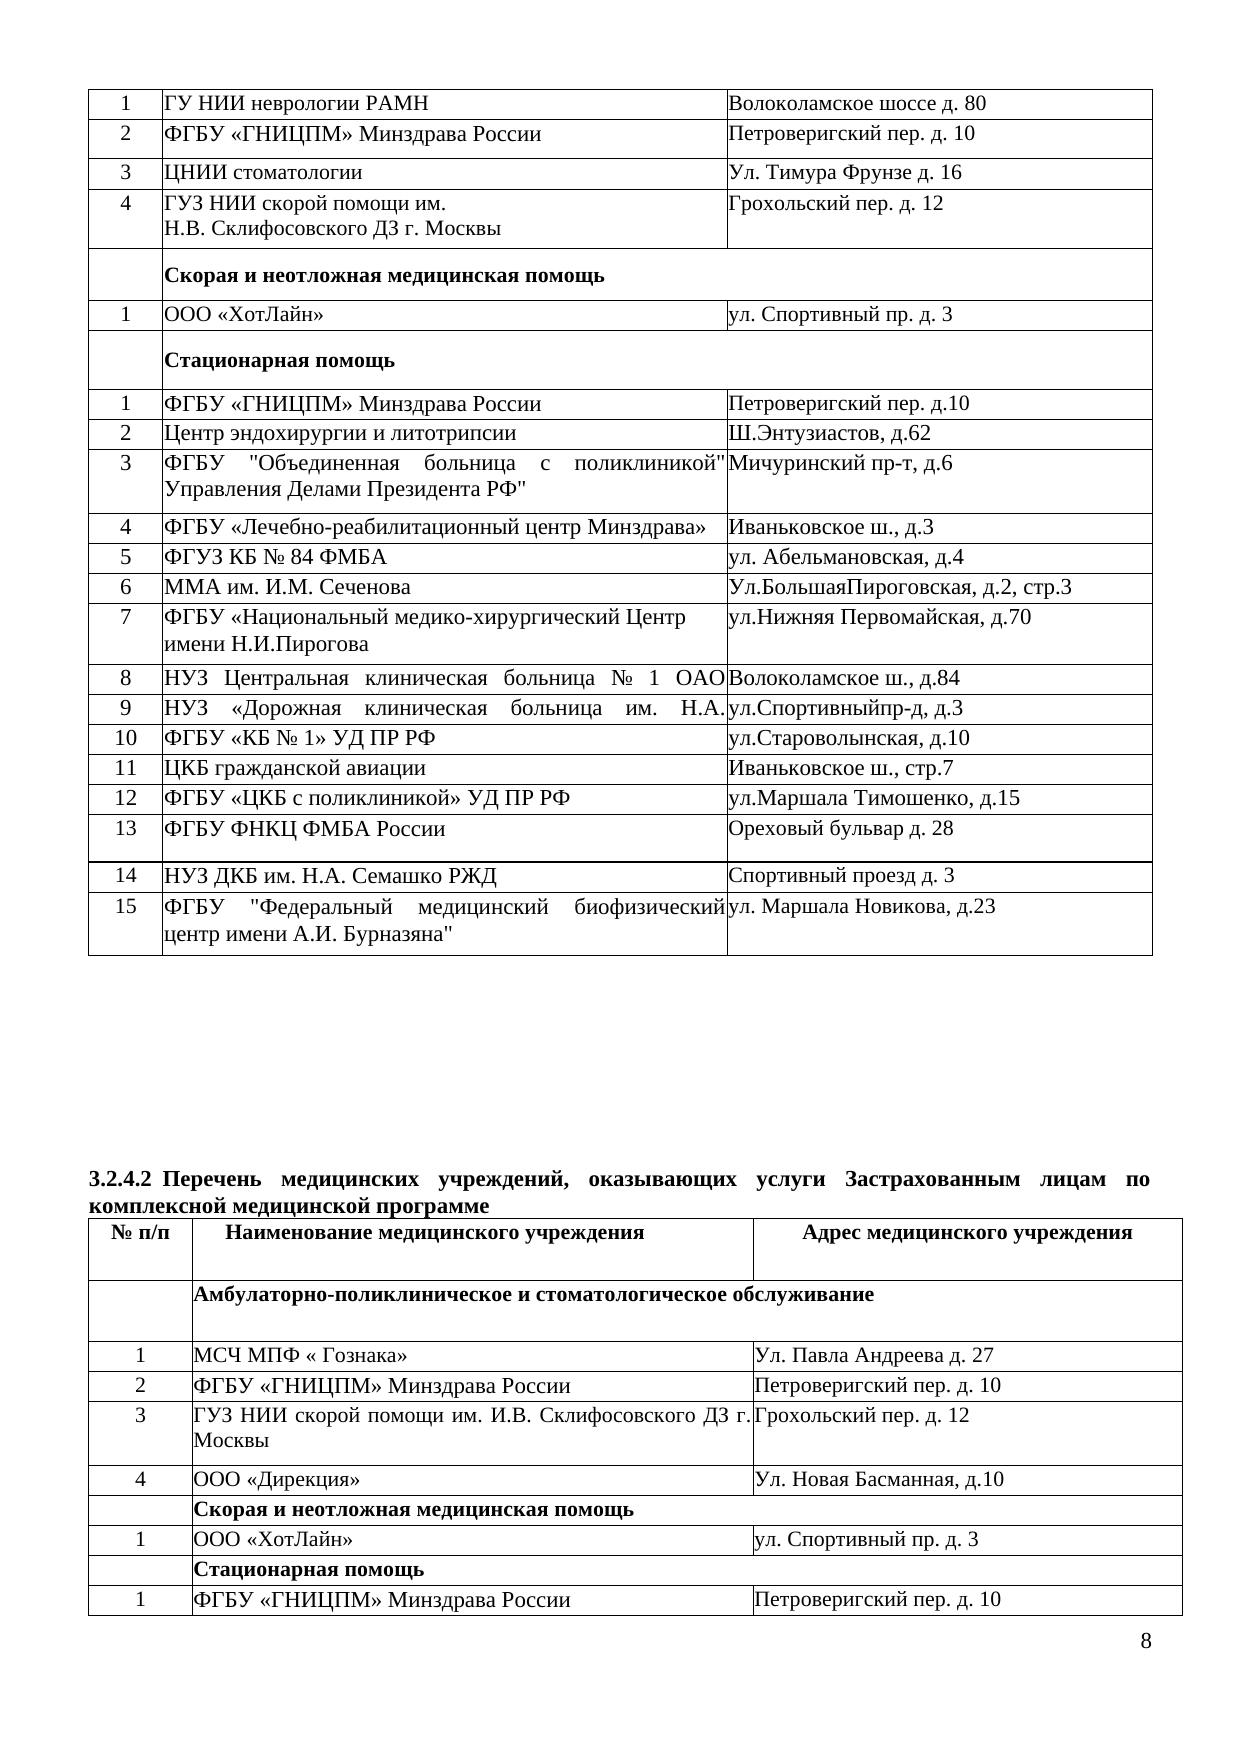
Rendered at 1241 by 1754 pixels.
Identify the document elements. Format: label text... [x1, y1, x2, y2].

table_cell ул. Спортивный пр. д. 3 [728, 301, 1152, 330]
table_cell 1 [89, 301, 162, 330]
table_cell 11 [89, 755, 162, 784]
table_cell ЦНИИ стоматологии [163, 159, 727, 188]
table_cell ООО «ХотЛайн» [193, 1526, 753, 1555]
table_header Адрес медицинского учреждения [754, 1219, 1182, 1279]
table_cell 12 [89, 785, 162, 814]
table_cell НУЗ ДКБ им. Н.А. Семашко РЖД [163, 863, 727, 892]
table_cell Петроверигский пер. д. 10 [754, 1372, 1182, 1401]
table_cell 4 [89, 1466, 192, 1495]
table_cell Грохольский пер. д. 12 [728, 190, 1152, 247]
table_cell Стационарная помощь [163, 331, 1152, 389]
list Перечень медицинских учреждений, оказывающих услуги Застрахованным лицам по комплексной медицинской программе [89, 1166, 1152, 1218]
table_cell [89, 331, 162, 389]
table_cell ЦКБ гражданской авиации [163, 755, 727, 784]
table_cell ул. Маршала Новикова, д.23 [728, 893, 1152, 955]
table_cell ФГБУ «ГНИЦПМ» Минздрава России [163, 390, 727, 419]
table_cell Стационарная помощь [193, 1556, 1182, 1585]
table_cell Амбулаторно-поликлиническое и стоматологическое обслуживание [193, 1281, 1182, 1341]
table_cell ул.Маршала Тимошенко, д.15 [728, 785, 1152, 814]
table_cell Волоколамское ш., д.84 [728, 665, 1152, 694]
table_cell 1 [89, 90, 162, 119]
table_cell 5 [89, 544, 162, 573]
table_cell Ул.БольшаяПироговская, д.2, стр.3 [728, 574, 1152, 603]
table_cell Ул. Новая Басманная, д.10 [754, 1466, 1182, 1495]
table_cell 3 [89, 1402, 192, 1465]
table_cell ул.Спортивныйпр-д, д.3 [728, 695, 1152, 724]
table_cell Иваньковское ш., стр.7 [728, 755, 1152, 784]
table_cell НУЗ «Дорожная клиническая больница им. Н.А. Семашко на ст.Люблино ОАО «РЖД» [163, 695, 727, 724]
table_cell 2 [89, 420, 162, 449]
table_cell ул.Нижняя Первомайская, д.70 [728, 604, 1152, 664]
table_cell ФГБУ «ГНИЦПМ» Минздрава России [193, 1586, 753, 1615]
table_cell МСЧ МПФ « Гознака» [193, 1342, 753, 1371]
table_cell 1 [89, 390, 162, 419]
table_cell ФГБУ «КБ № 1» УД ПР РФ [163, 725, 727, 754]
table_cell 10 [89, 725, 162, 754]
table_cell 4 [89, 514, 162, 543]
table_cell ФГБУ «Национальный медико-хирургический Центр имени Н.И.Пирогова . Н.И. Пирогова Росздрава» [163, 604, 727, 664]
table_cell 1 [89, 1586, 192, 1615]
table_cell ФГБУ ФНКЦ ФМБА России [163, 815, 727, 861]
table_cell [89, 1281, 192, 1341]
table_cell Скорая и неотложная медицинская помощь [163, 249, 1152, 300]
table_cell Ш.Энтузиастов, д.62 [728, 420, 1152, 449]
table_cell Спортивный проезд д. 3 [728, 863, 1152, 892]
table_cell Иваньковское ш., д.3 [728, 514, 1152, 543]
table_cell ММА им. И.М. Сеченова [163, 574, 727, 603]
table_cell Волоколамское шоссе д. 80 [728, 90, 1152, 119]
table_cell ГУ НИИ неврологии РАМН [163, 90, 727, 119]
table_cell 7 [89, 604, 162, 664]
table_cell 13 [89, 815, 162, 861]
table_cell Скорая и неотложная медицинская помощь [193, 1496, 1182, 1525]
table_cell Грохольский пер. д. 12 [754, 1402, 1182, 1465]
table_cell 3 [89, 159, 162, 188]
table_cell ул. Абельмановская, д.4 [728, 544, 1152, 573]
table_cell 4 [89, 190, 162, 247]
table_cell ул.Староволынская, д.10 [728, 725, 1152, 754]
table_cell Ул. Павла Андреева д. 27 [754, 1342, 1182, 1371]
table_cell 2 [89, 120, 162, 158]
table_cell НУЗ Центральная клиническая больница № 1 ОАО «РЖД» [163, 665, 727, 694]
table_cell 14 [89, 863, 162, 892]
table_cell 1 [89, 1526, 192, 1555]
table_cell 6 [89, 574, 162, 603]
table_cell ФГБУ "Федеральный медицинский биофизический центр имени А.И. Бурназяна" [163, 893, 727, 955]
table_cell 9 [89, 695, 162, 724]
table_header № п/п [89, 1219, 192, 1279]
table_cell [89, 1496, 192, 1525]
table_cell ФГУЗ КБ № 84 ФМБА [163, 544, 727, 573]
table_cell 3 [89, 450, 162, 513]
table_cell Петроверигский пер. д.10 [728, 390, 1152, 419]
table_cell ФГБУ "Объединенная больница с поликлиникой" Управления Делами Президента РФ" [163, 450, 727, 513]
table_cell 8 [89, 665, 162, 694]
table_cell ФГБУ «ГНИЦПМ» Минздрава России [193, 1372, 753, 1401]
table_cell Ул. Тимура Фрунзе д. 16 [728, 159, 1152, 188]
table_cell ФГБУ «ГНИЦПМ» Минздрава России [163, 120, 727, 158]
table_cell 2 [89, 1372, 192, 1401]
table_cell ФГБУ «ЦКБ с поликлиникой» УД ПР РФ [163, 785, 727, 814]
table_cell Мичуринский пр-т, д.6 [728, 450, 1152, 513]
table_cell Петроверигский пер. д. 10 [754, 1586, 1182, 1615]
table_cell 1 [89, 1342, 192, 1371]
table_cell Центр эндохирургии и литотрипсии [163, 420, 727, 449]
table_cell [89, 249, 162, 300]
table_cell ООО «ХотЛайн» [163, 301, 727, 330]
table_cell [89, 1556, 192, 1585]
table_cell ул. Спортивный пр. д. 3 [754, 1526, 1182, 1555]
table_cell ГУЗ НИИ скорой помощи им. И.В. Склифосовского ДЗ г. Москвы [193, 1402, 753, 1465]
table_cell Ореховый бульвар д. 28 [728, 815, 1152, 861]
table_cell Петроверигский пер. д. 10 [728, 120, 1152, 158]
table_cell ФГБУ «Лечебно-реабилитационный центр Минздрава» [163, 514, 727, 543]
table_cell ООО «Дирекция» [193, 1466, 753, 1495]
table_cell 15 [89, 893, 162, 955]
table_cell ГУЗ НИИ скорой помощи им. Н.В. Склифосовского ДЗ г. Москвы [163, 190, 727, 247]
table_header Наименование медицинского учреждения [193, 1219, 753, 1279]
